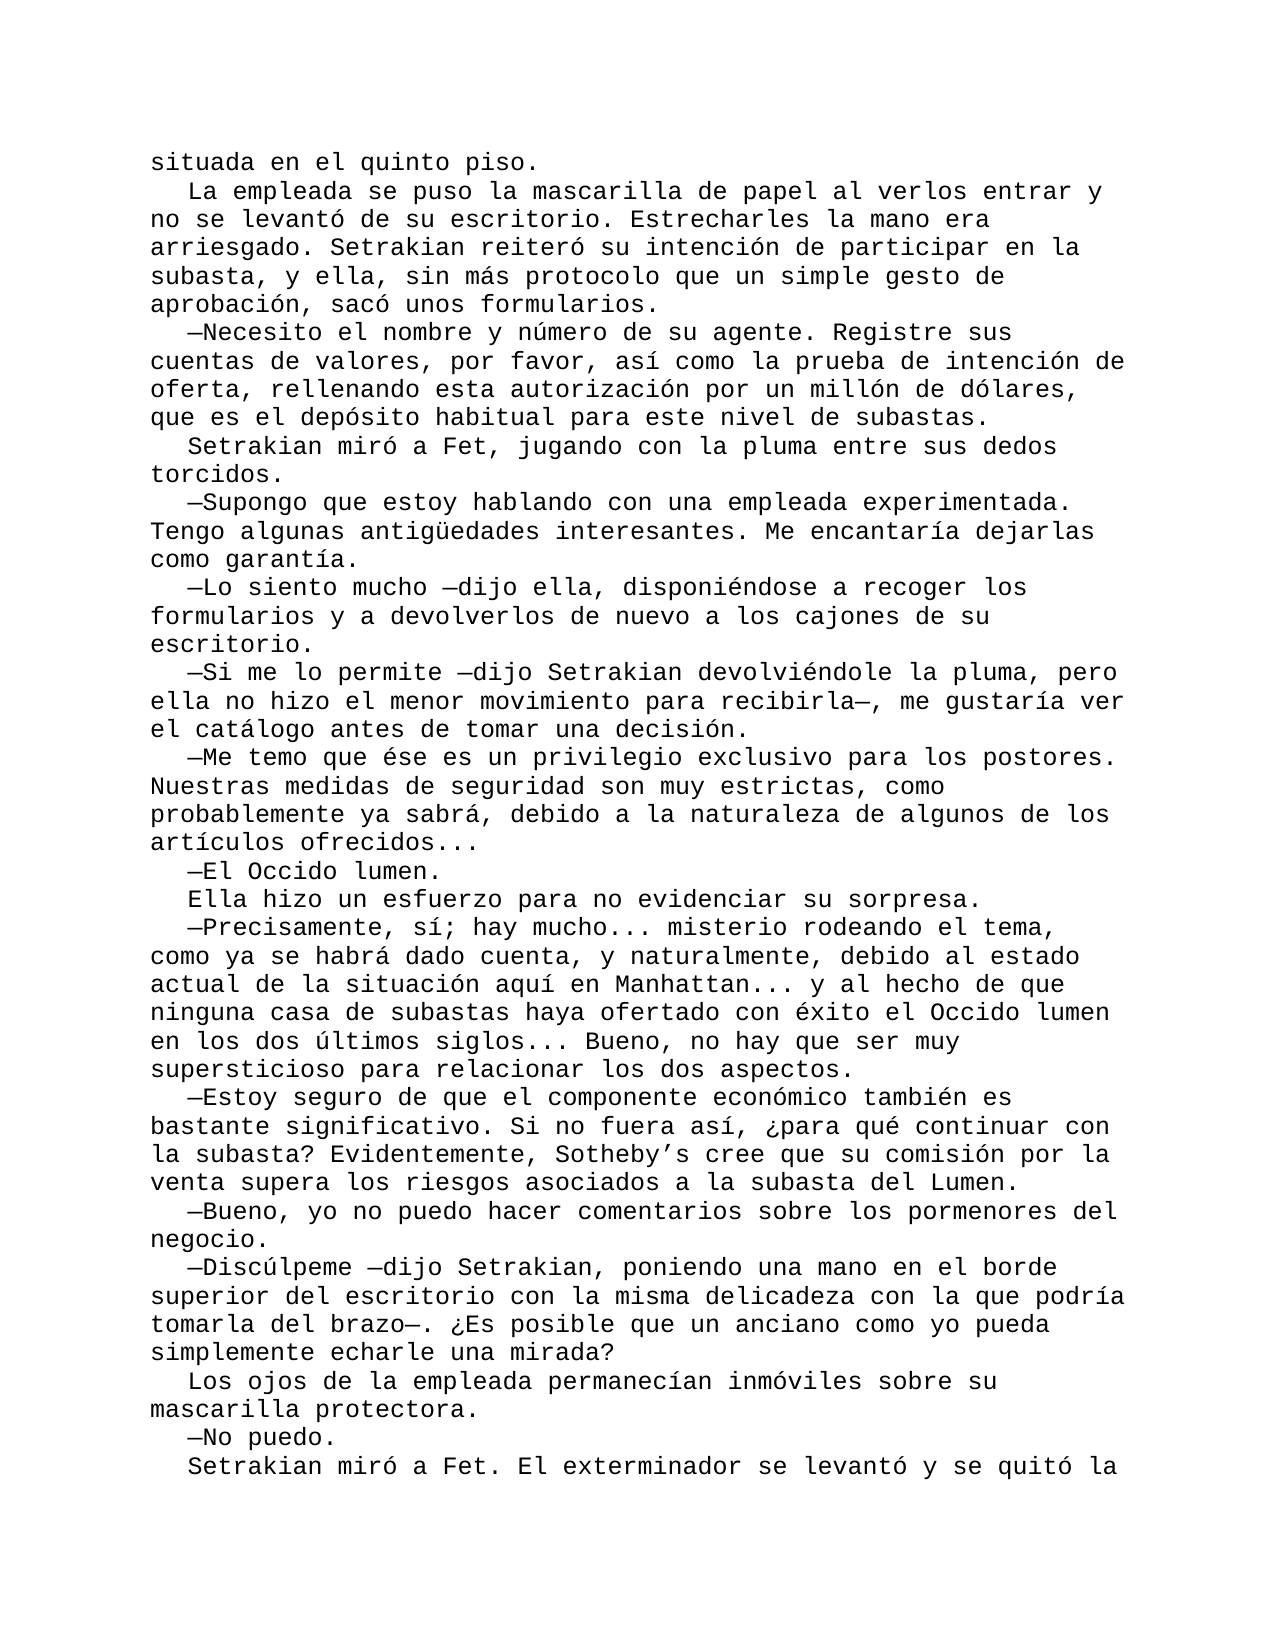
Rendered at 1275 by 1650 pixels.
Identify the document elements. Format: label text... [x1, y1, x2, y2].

text —Necesito el nombre y número de su agente. Registre sus cuentas de valores, por favor, así como la prueba de intención de oferta, rellenando esta autorización por un millón de dólares, que es el depósito habitual para este nivel de subastas. [150, 320, 1125, 433]
text —Si me lo permite —dijo Setrakian devolviéndole la pluma, pero ella no hizo el menor movimiento para recibirla—, me gustaría ver el catálogo antes de tomar una decisión. [150, 660, 1125, 745]
text —Discúlpeme —dijo Setrakian, poniendo una mano en el borde superior del escritorio con la misma delicadeza con la que podría tomarla del brazo—. ¿Es posible que un anciano como yo pueda simplemente echarle una mirada? [150, 1255, 1125, 1368]
text Los ojos de la empleada permanecían inmóviles sobre su mascarilla protectora. [150, 1368, 1125, 1425]
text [150, 1453, 1125, 1482]
text Ella hizo un esfuerzo para no evidenciar su sorpresa. [150, 887, 1125, 915]
text —Me temo que ése es un privilegio exclusivo para los postores. Nuestras medidas de seguridad son muy estrictas, como probablemente ya sabrá, debido a la naturaleza de algunos de los artículos ofrecidos... [150, 745, 1125, 858]
text —Lo siento mucho —dijo ella, disponiéndose a recoger los formularios y a devolverlos de nuevo a los cajones de su escritorio. [150, 575, 1125, 660]
text —Estoy seguro de que el componente económico también es bastante significativo. Si no fuera así, ¿para qué continuar con la subasta? Evidentemente, Sotheby’s cree que su comisión por la venta supera los riesgos asociados a la subasta del Lumen. [150, 1085, 1125, 1198]
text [150, 150, 1125, 178]
text —Supongo que estoy hablando con una empleada experimentada. Tengo algunas antigüedades interesantes. Me encantaría dejarlas como garantía. [150, 490, 1125, 575]
text —No puedo. [150, 1425, 1125, 1453]
text —Bueno, yo no puedo hacer comentarios sobre los pormenores del negocio. [150, 1198, 1125, 1255]
text —El Occido lumen. [150, 858, 1125, 887]
text Setrakian miró a Fet, jugando con la pluma entre sus dedos torcidos. [150, 433, 1125, 490]
text La empleada se puso la mascarilla de papel al verlos entrar y no se levantó de su escritorio. Estrecharles la mano era arriesgado. Setrakian reiteró su intención de participar en la subasta, y ella, sin más protocolo que un simple gesto de aprobación, sacó unos formularios. [150, 178, 1125, 320]
text —Precisamente, sí; hay mucho... misterio rodeando el tema, como ya se habrá dado cuenta, y naturalmente, debido al estado actual de la situación aquí en Manhattan... y al hecho de que ninguna casa de subastas haya ofertado con éxito el Occido lumen en los dos últimos siglos... Bueno, no hay que ser muy supersticioso para relacionar los dos aspectos. [150, 915, 1125, 1085]
